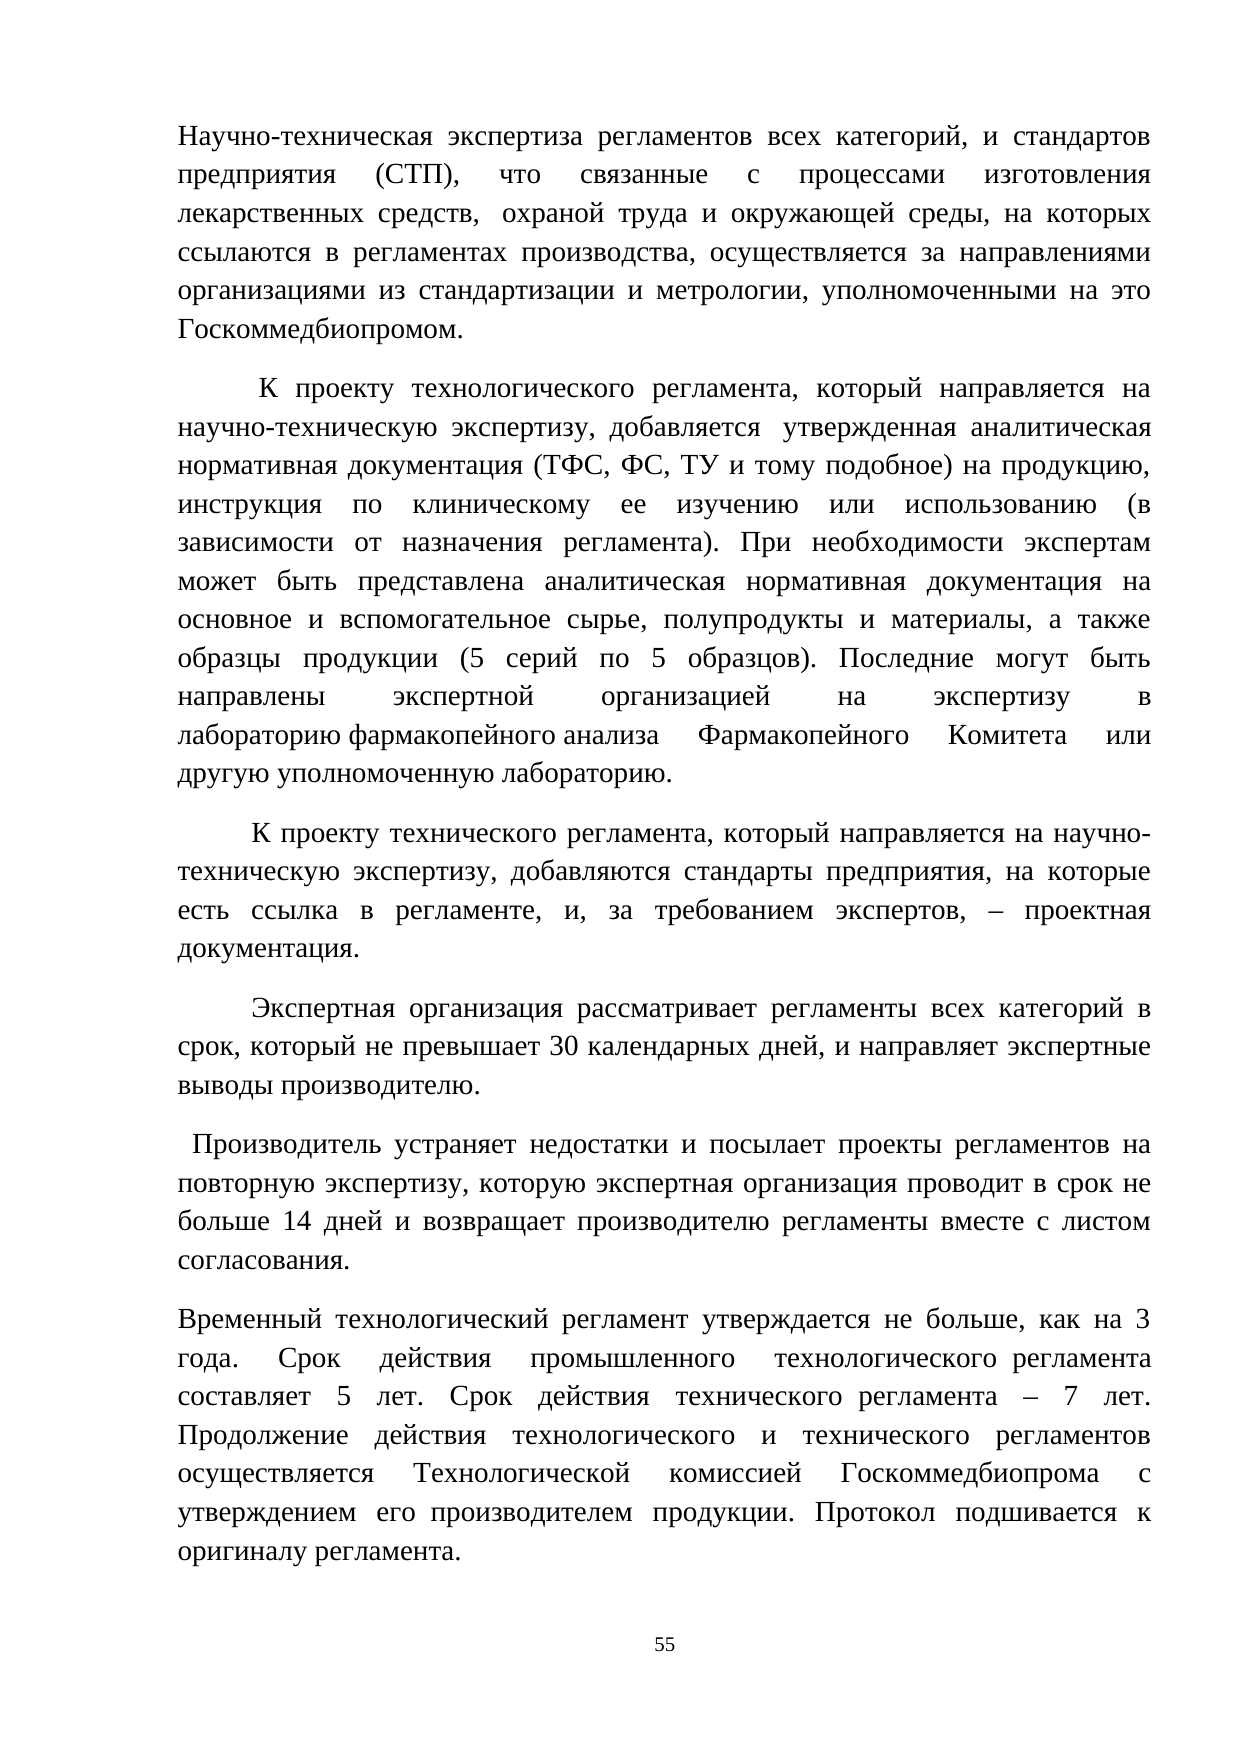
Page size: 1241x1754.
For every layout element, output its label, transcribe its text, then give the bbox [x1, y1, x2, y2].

text Временный технологический регламент утверждается не больше, как на 3 года. Срок действия промышленного технологического регламента составляет 5 лет. Срок действия технического регламента – 7 лет. Продолжение действия технологического и технического регламентов осуществляется Технологической комиссией Госкоммедбиопрома с утверждением его производителем продукции. Протокол подшивается к оригиналу регламента. [177, 1301, 1152, 1566]
text Научно-техническая экспертиза регламентов всех категорий, и стандартов предприятия (СТП), что связанные с процессами изготовления лекарственных средств, охраной труда и окружающей среды, на которых ссылаются в регламентах производства, осуществляется за направлениями организациями из стандартизации и метрологии, уполномоченными на это Госкоммедбиопромом. [177, 118, 1152, 344]
text Экспертная организация рассматривает регламенты всех категорий в срок, который не превышает 30 календарных дней, и направляет экспертные выводы производителю. [177, 990, 1152, 1101]
text К проекту технологического регламента, который направляется на научно-техническую экспертизу, добавляется утвержденная аналитическая нормативная документация (ТФС, ФС, ТУ и тому подобное) на продукцию, инструкция по клиническому ее изучению или использованию (в зависимости от назначения регламента). При необходимости экспертам может быть представлена аналитическая нормативная документация на основное и вспомогательное сырье, полупродукты и материалы, а также образцы продукции (5 серий по 5 образцов). Последние могут быть направлены экспертной организацией на экспертизу в лабораторию фармакопейного анализа Фармакопейного Комитета или другую уполномоченную лабораторию. [177, 370, 1152, 789]
text Производитель устраняет недостатки и посылает проекты регламентов на повторную экспертизу, которую экспертная организация проводит в срок не больше 14 дней и возвращает производителю регламенты вместе с листом согласования. [177, 1126, 1152, 1276]
text К проекту технического регламента, который направляется на научно-техническую экспертизу, добавляются стандарты предприятия, на которые есть ссылка в регламенте, и, за требованием экспертов, – проектная документация. [177, 815, 1152, 964]
